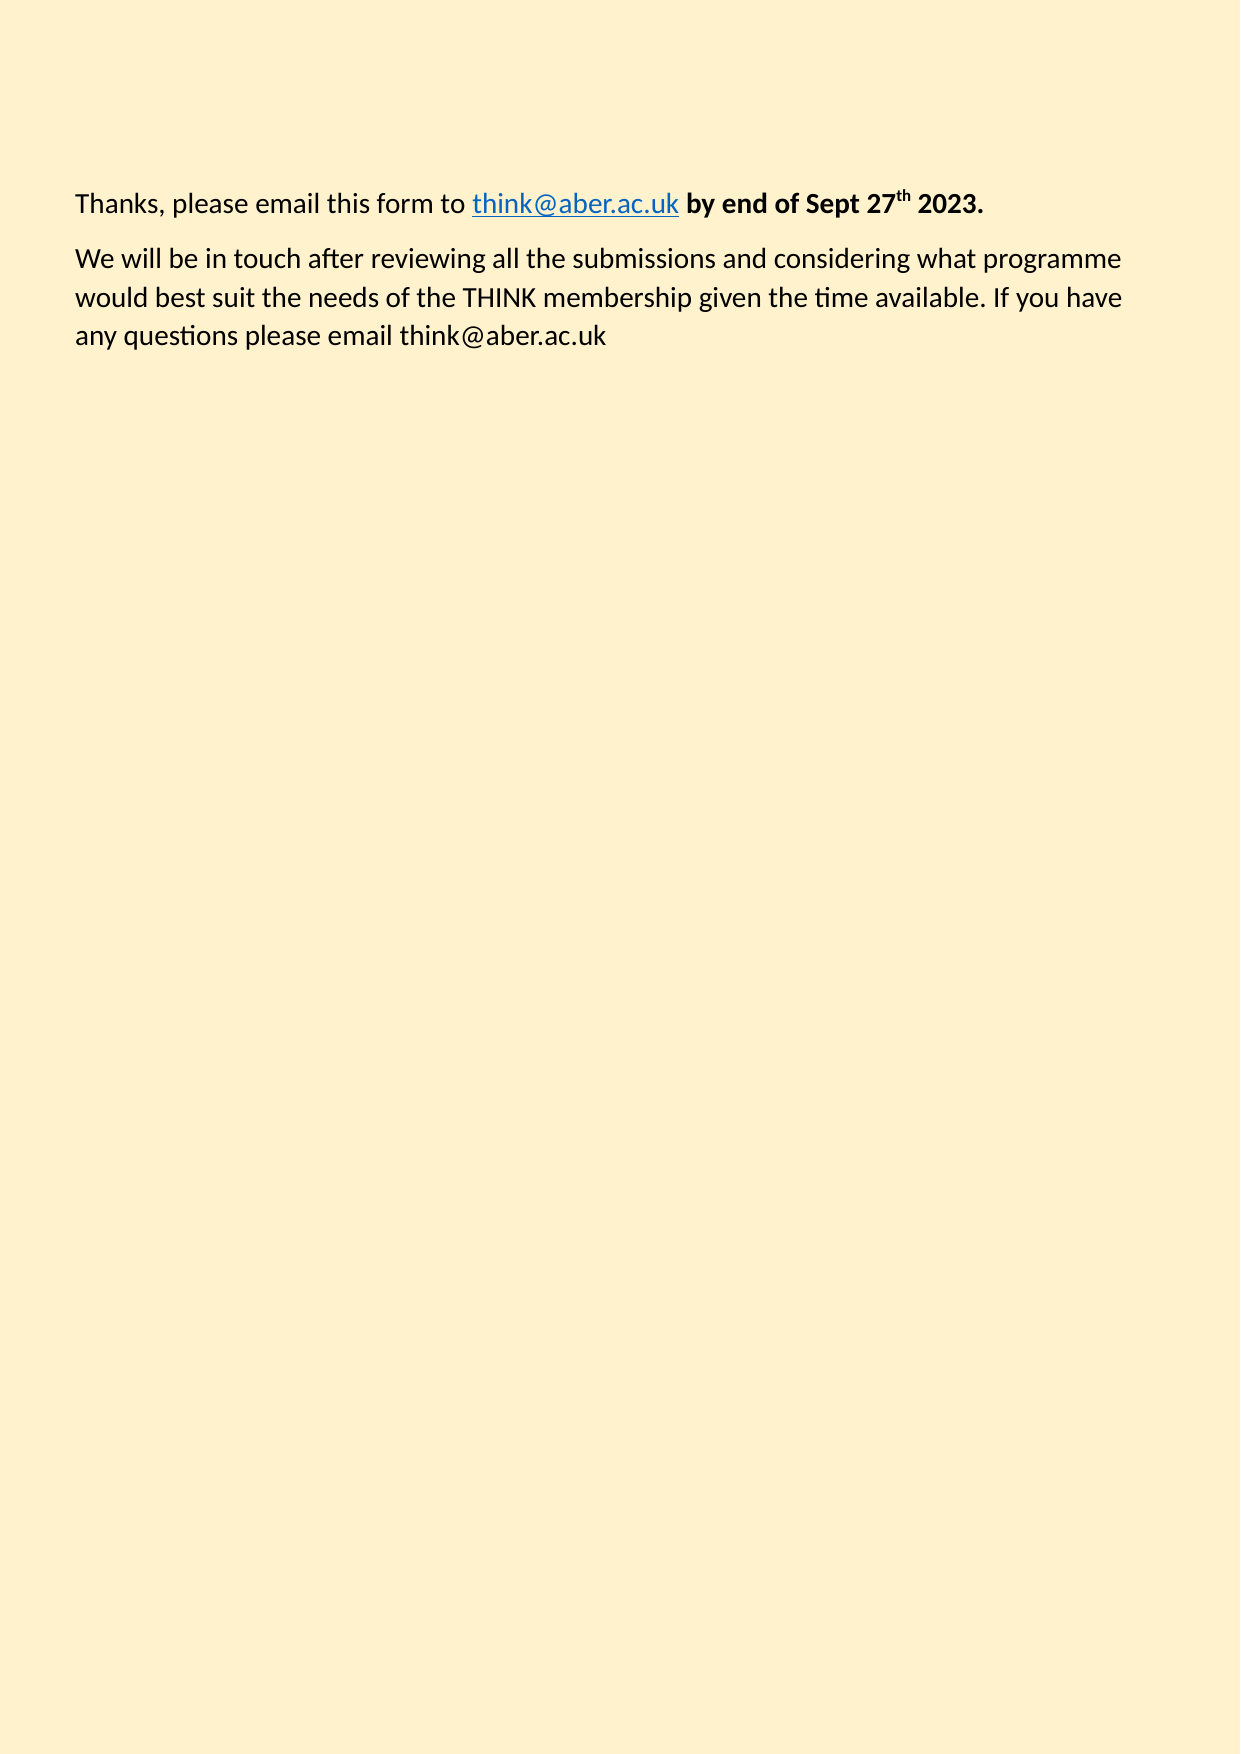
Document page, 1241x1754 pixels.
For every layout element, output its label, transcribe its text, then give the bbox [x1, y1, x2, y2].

text Thanks, please email this form to think@aber.ac.uk by end of Sept 27th 2023. [75, 185, 1165, 221]
text We will be in touch after reviewing all the submissions and considering what programme would best suit the needs of the THINK membership given the time available. If you have any questions please email think@aber.ac.uk [75, 240, 1165, 353]
